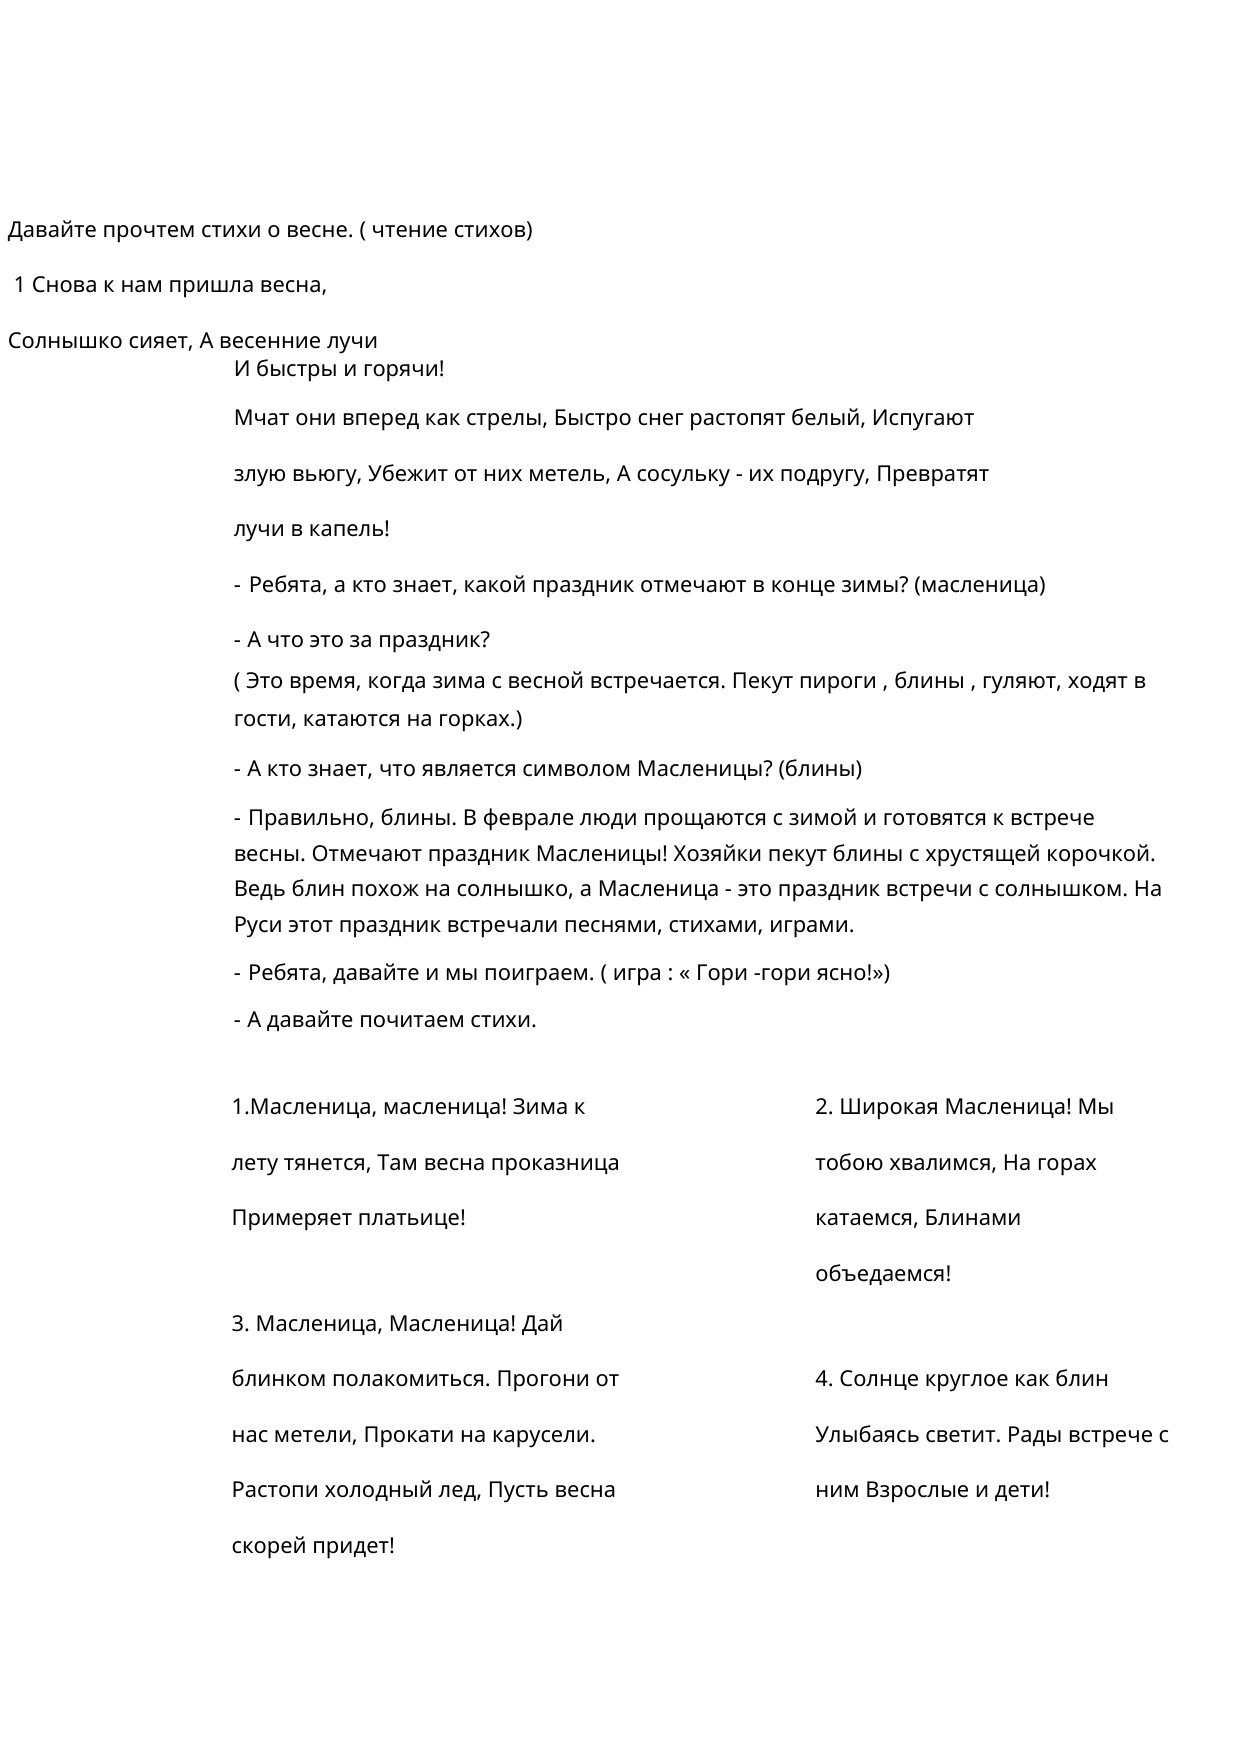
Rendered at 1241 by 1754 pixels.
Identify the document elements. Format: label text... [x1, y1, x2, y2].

text 3. Масленица, Масленица! Дай блинком полакомиться. Прогони от нас метели, Прокати на карусели. Растопи холодный лед, Пусть весна скорей придет! [231, 1287, 625, 1564]
text Давайте прочтем стихи о весне. ( чтение стихов) 1 Снова к нам пришла весна, [8, 193, 1168, 304]
text 1.Масленица, масленица! Зима к лету тянется, Там весна проказница Примеряет платьице! [231, 1070, 625, 1237]
list А кто знает, что является символом Масленицы? (блины) [233, 759, 1188, 781]
text 4. Солнце круглое как блин Улыбаясь светит. Рады встрече с ним Взрослые и дети! [815, 1342, 1188, 1509]
text Мчат они вперед как стрелы, Быстро снег растопят белый, Испугают злую вьюгу, Убежит от них метель, А сосульку - их подругу, Превратят лучи в капель! [233, 381, 997, 548]
text И быстры и горячи! [233, 359, 1188, 381]
list Ребята, давайте и мы поиграем. ( игра : « Гори -гори ясно!») [233, 963, 1188, 984]
text ( Это время, когда зима с весной встречается. Пекут пироги , блины , гуляют, ходят в гости, катаются на горках.) [233, 659, 1163, 734]
list А что это за праздник? [233, 603, 1188, 659]
list А давайте почитаем стихи. [233, 1010, 1188, 1032]
list Правильно, блины. В феврале люди прощаются с зимой и готовятся к встрече весны. Отмечают праздник Масленицы! Хозяйки пекут блины с хрустящей корочкой. Ведь блин похож на солнышко, а Масленица - это праздник встречи с солнышком. На Руси этот праздник встречали песнями, стихами, играми. [233, 797, 1163, 939]
text Солнышко сияет, А весенние лучи [8, 304, 1168, 359]
text 2. Широкая Масленица! Мы тобою хвалимся, На горах катаемся, Блинами объедаемся! [815, 1070, 1151, 1292]
list Ребята, а кто знает, какой праздник отмечают в конце зимы? (масленица) [233, 548, 1188, 603]
